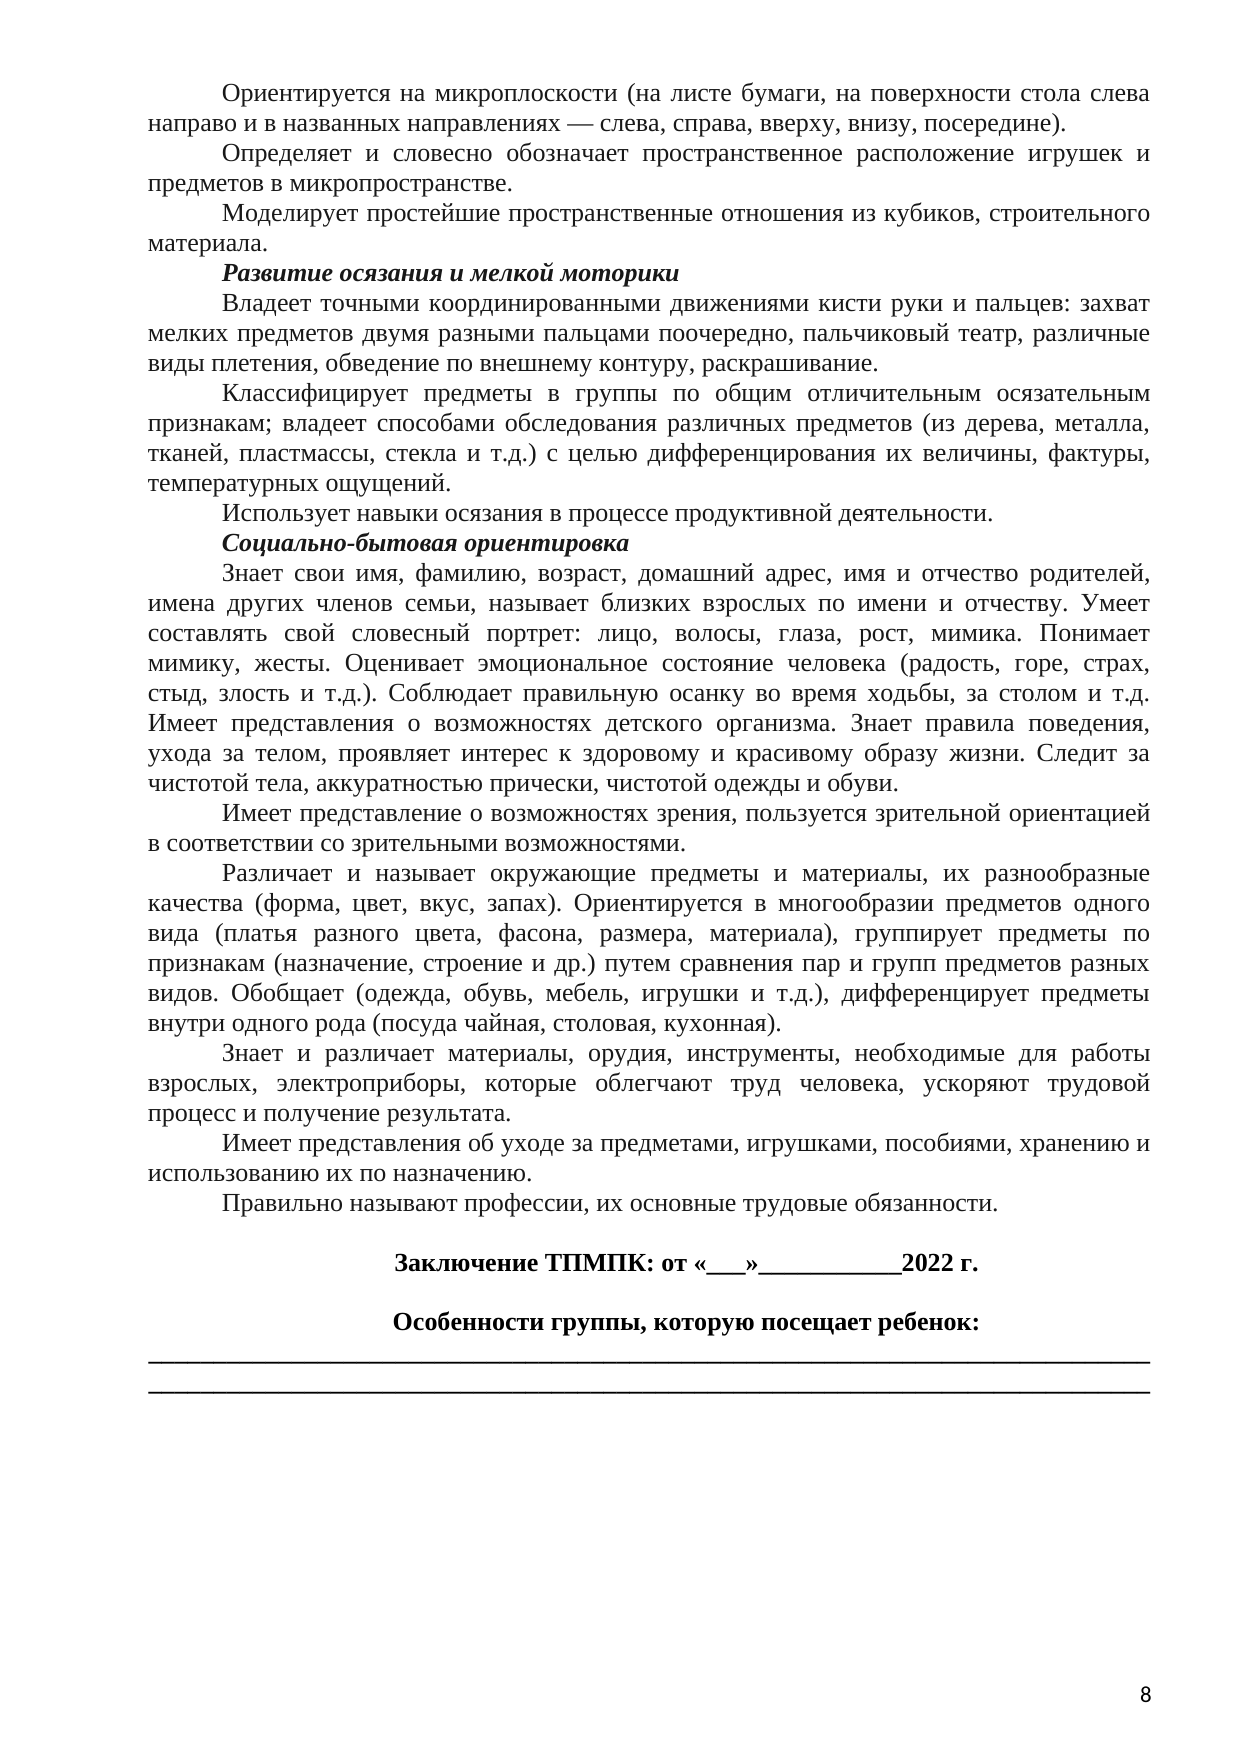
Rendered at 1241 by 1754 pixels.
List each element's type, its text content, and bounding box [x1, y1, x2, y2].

text Знает и различает материалы, орудия, инструменты, необходимые для работы взрослых, электроприборы, которые облегчают труд человека, ускоряют трудовой процесс и получение результата. [148, 1037, 1152, 1127]
text Развитие осязания и мелкой моторики [148, 257, 1152, 287]
text Заключение ТПМПК: от «___»___________2022 г. [148, 1247, 1152, 1277]
text Определяет и словесно обозначает пространственное расположение игрушек и предметов в микропространстве. [148, 137, 1152, 197]
text Владеет точными координированными движениями кисти руки и пальцев: захват мелких предметов двумя разными пальцами поочередно, пальчиковый театр, различные виды плетения, обведение по внешнему контуру, раскрашивание. [148, 287, 1152, 377]
text Имеет представление о возможностях зрения, пользуется зрительной ориентацией в соответствии со зрительными возможностями. [148, 797, 1152, 857]
text Моделирует простейшие пространственные отношения из кубиков, строительного материала. [148, 197, 1152, 257]
text Классифицирует предметы в группы по общим отличительным осязательным признакам; владеет способами обследования различных предметов (из дерева, металла, тканей, пластмассы, стекла и т.д.) с целью дифференцирования их величины, фактуры, температурных ощущений. [148, 377, 1152, 497]
text Ориентируется на микроплоскости (на листе бумаги, на поверхности стола слева направо и в названных направлениях — слева, справа, вверху, внизу, посередине). [148, 77, 1152, 137]
text Правильно называют профессии, их основные трудовые обязанности. [148, 1187, 1152, 1217]
list __________________________________________________________________________________________________________________________________________________________ [148, 1336, 1152, 1396]
list Особенности группы, которую посещает ребенок: [148, 1306, 1152, 1336]
text Знает свои имя, фамилию, возраст, домашний адрес, имя и отчество родителей, имена других членов семьи, называет близких взрослых по имени и отчеству. Умеет составлять свой словесный портрет: лицо, волосы, глаза, рост, мимика. Понимает мимику, жесты. Оценивает эмоциональное состояние человека (радость, горе, страх, стыд, злость и т.д.). Соблюдает правильную осанку во время ходьбы, за столом и т.д. Имеет представления о возможностях детского организма. Знает правила поведения, ухода за телом, проявляет интерес к здоровому и красивому образу жизни. Следит за чистотой тела, аккуратностью прически, чистотой одежды и обуви. [148, 557, 1152, 797]
text Различает и называет окружающие предметы и материалы, их разнообразные качества (форма, цвет, вкус, запах). Ориентируется в многообразии предметов одного вида (платья разного цвета, фасона, размера, материала), группирует предметы по признакам (назначение, строение и др.) путем сравнения пар и групп предметов разных видов. Обобщает (одежда, обувь, мебель, игрушки и т.д.), дифференцирует предметы внутри одного рода (посуда чайная, столовая, кухонная). [148, 857, 1152, 1037]
text Использует навыки осязания в процессе продуктивной деятельности. [148, 497, 1152, 527]
text Имеет представления об уходе за предметами, игрушками, пособиями, хранению и использованию их по назначению. [148, 1127, 1152, 1187]
text Социально-бытовая ориентировка [148, 527, 1152, 557]
